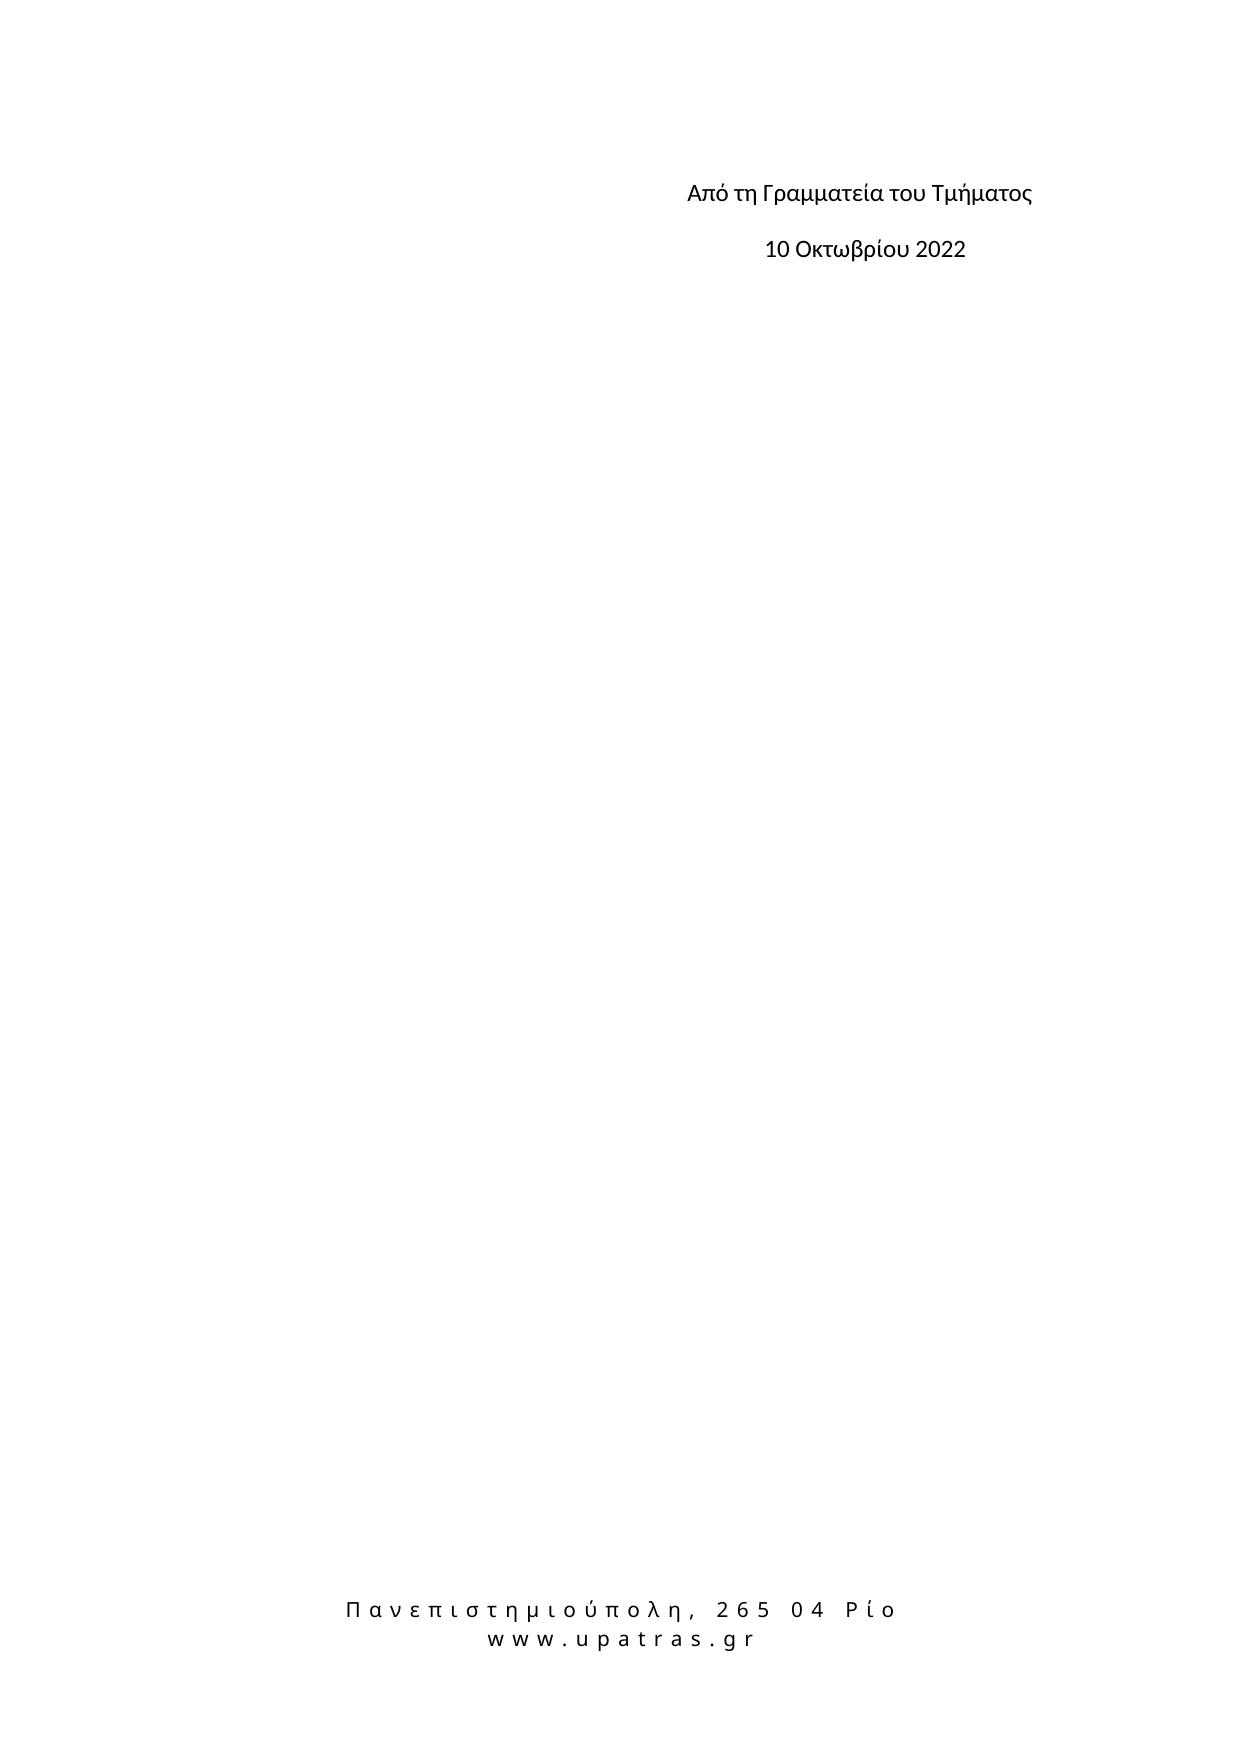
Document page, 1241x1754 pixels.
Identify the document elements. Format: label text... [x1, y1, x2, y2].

text 10 Οκτωβρίου 2022 [187, 233, 1053, 264]
text Από τη Γραμματεία του Τμήματος [173, 177, 1053, 208]
